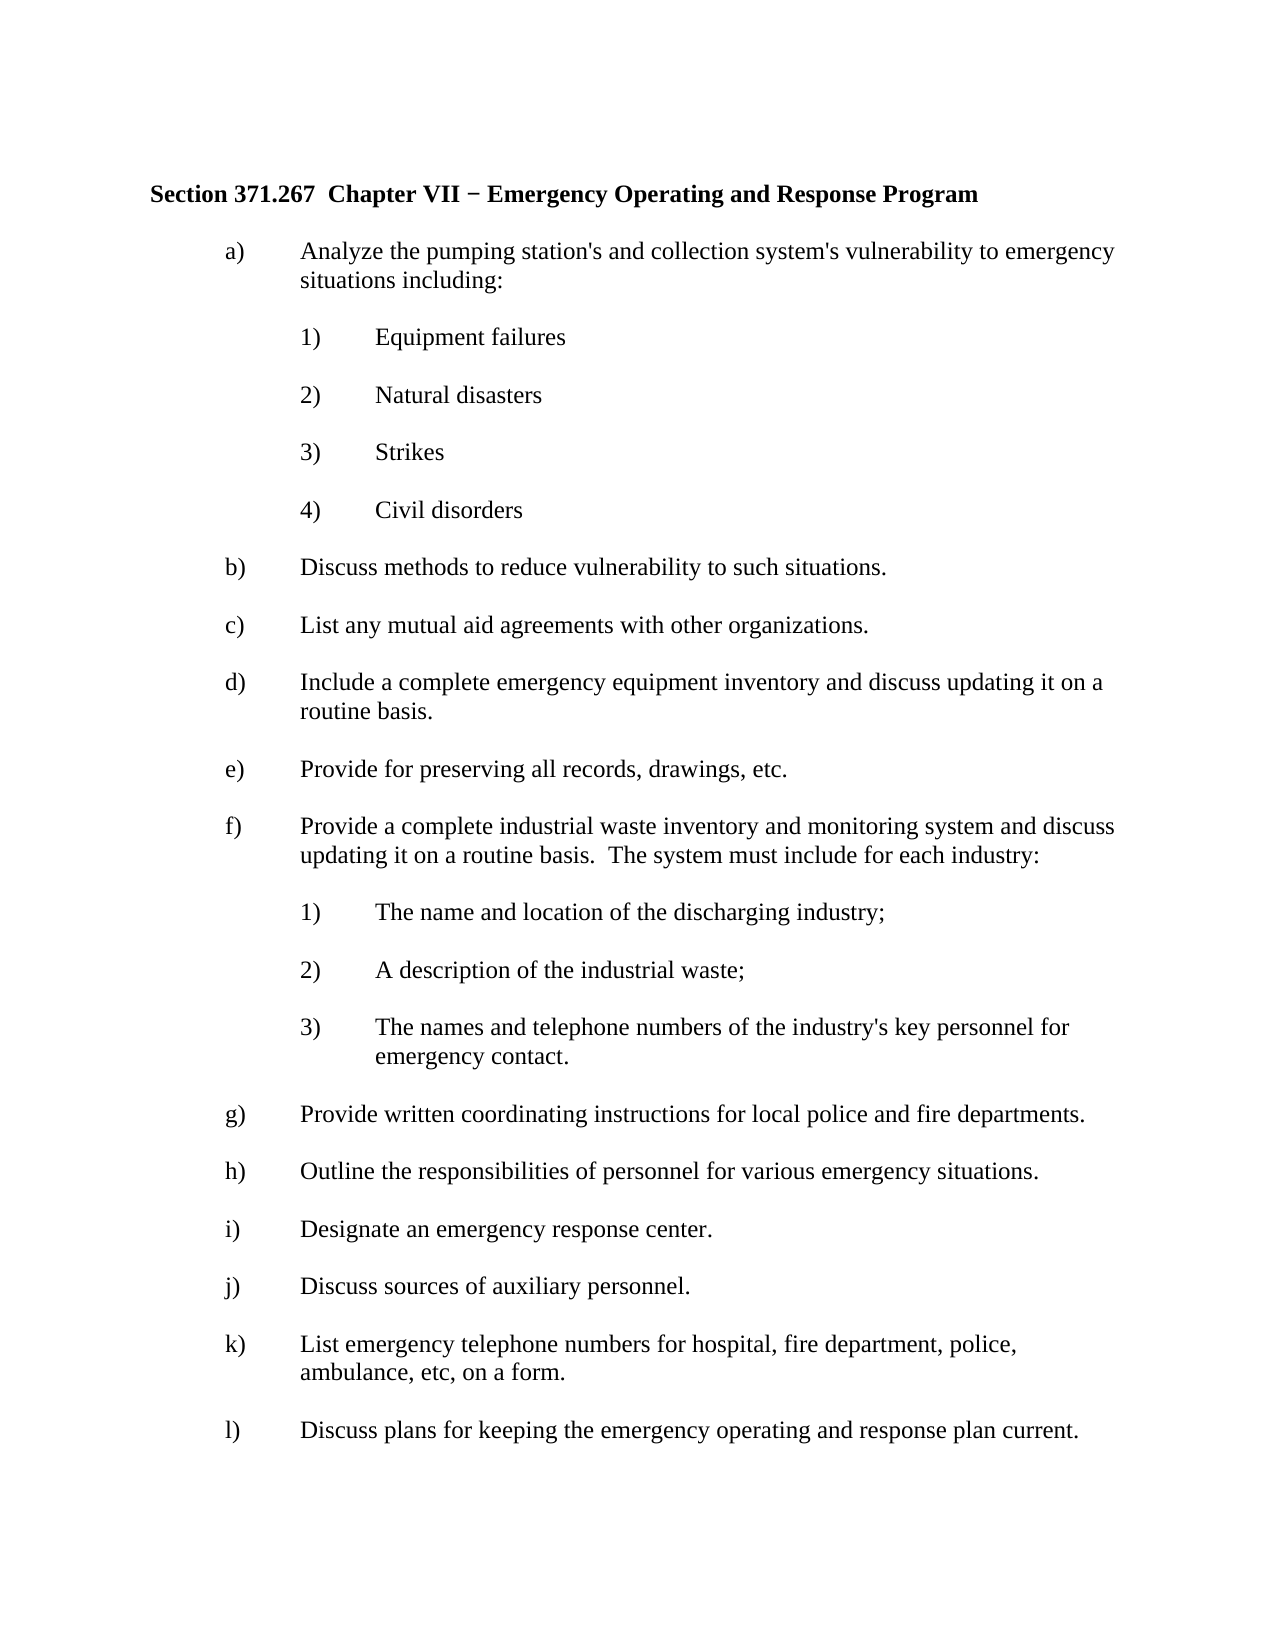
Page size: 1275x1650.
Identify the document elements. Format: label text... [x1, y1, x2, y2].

text j) Discuss sources of auxiliary personnel. [225, 1271, 1125, 1300]
text h) Outline the responsibilities of personnel for various emergency situations. [225, 1156, 1125, 1185]
text 4) Civil disorders [300, 495, 1125, 524]
text l) Discuss plans for keeping the emergency operating and response plan current. [225, 1415, 1125, 1444]
text e) Provide for preserving all records, drawings, etc. [225, 754, 1125, 782]
text k) List emergency telephone numbers for hospital, fire department, police, ambulance, etc, on a form. [225, 1329, 1125, 1386]
text f) Provide a complete industrial waste inventory and monitoring system and discuss updating it on a routine basis. The system must include for each industry: [225, 811, 1125, 869]
text d) Include a complete emergency equipment inventory and discuss updating it on a routine basis. [225, 667, 1125, 725]
text Section 371.267 Chapter VII − Emergency Operating and Response Program [150, 179, 1125, 207]
text 1) Equipment failures [300, 322, 1125, 351]
text i) Designate an emergency response center. [225, 1214, 1125, 1242]
text c) List any mutual aid agreements with other organizations. [225, 610, 1125, 639]
text g) Provide written coordinating instructions for local police and fire departments. [225, 1099, 1125, 1127]
text a) Analyze the pumping station's and collection system's vulnerability to emergency situations including: [225, 236, 1125, 294]
text 1) The name and location of the discharging industry; [300, 897, 1125, 926]
text 3) Strikes [300, 437, 1125, 466]
text 3) The names and telephone numbers of the industry's key personnel for emergency contact. [300, 1012, 1125, 1070]
text b) Discuss methods to reduce vulnerability to such situations. [225, 552, 1125, 581]
text 2) A description of the industrial waste; [300, 955, 1125, 984]
text 2) Natural disasters [300, 380, 1125, 409]
